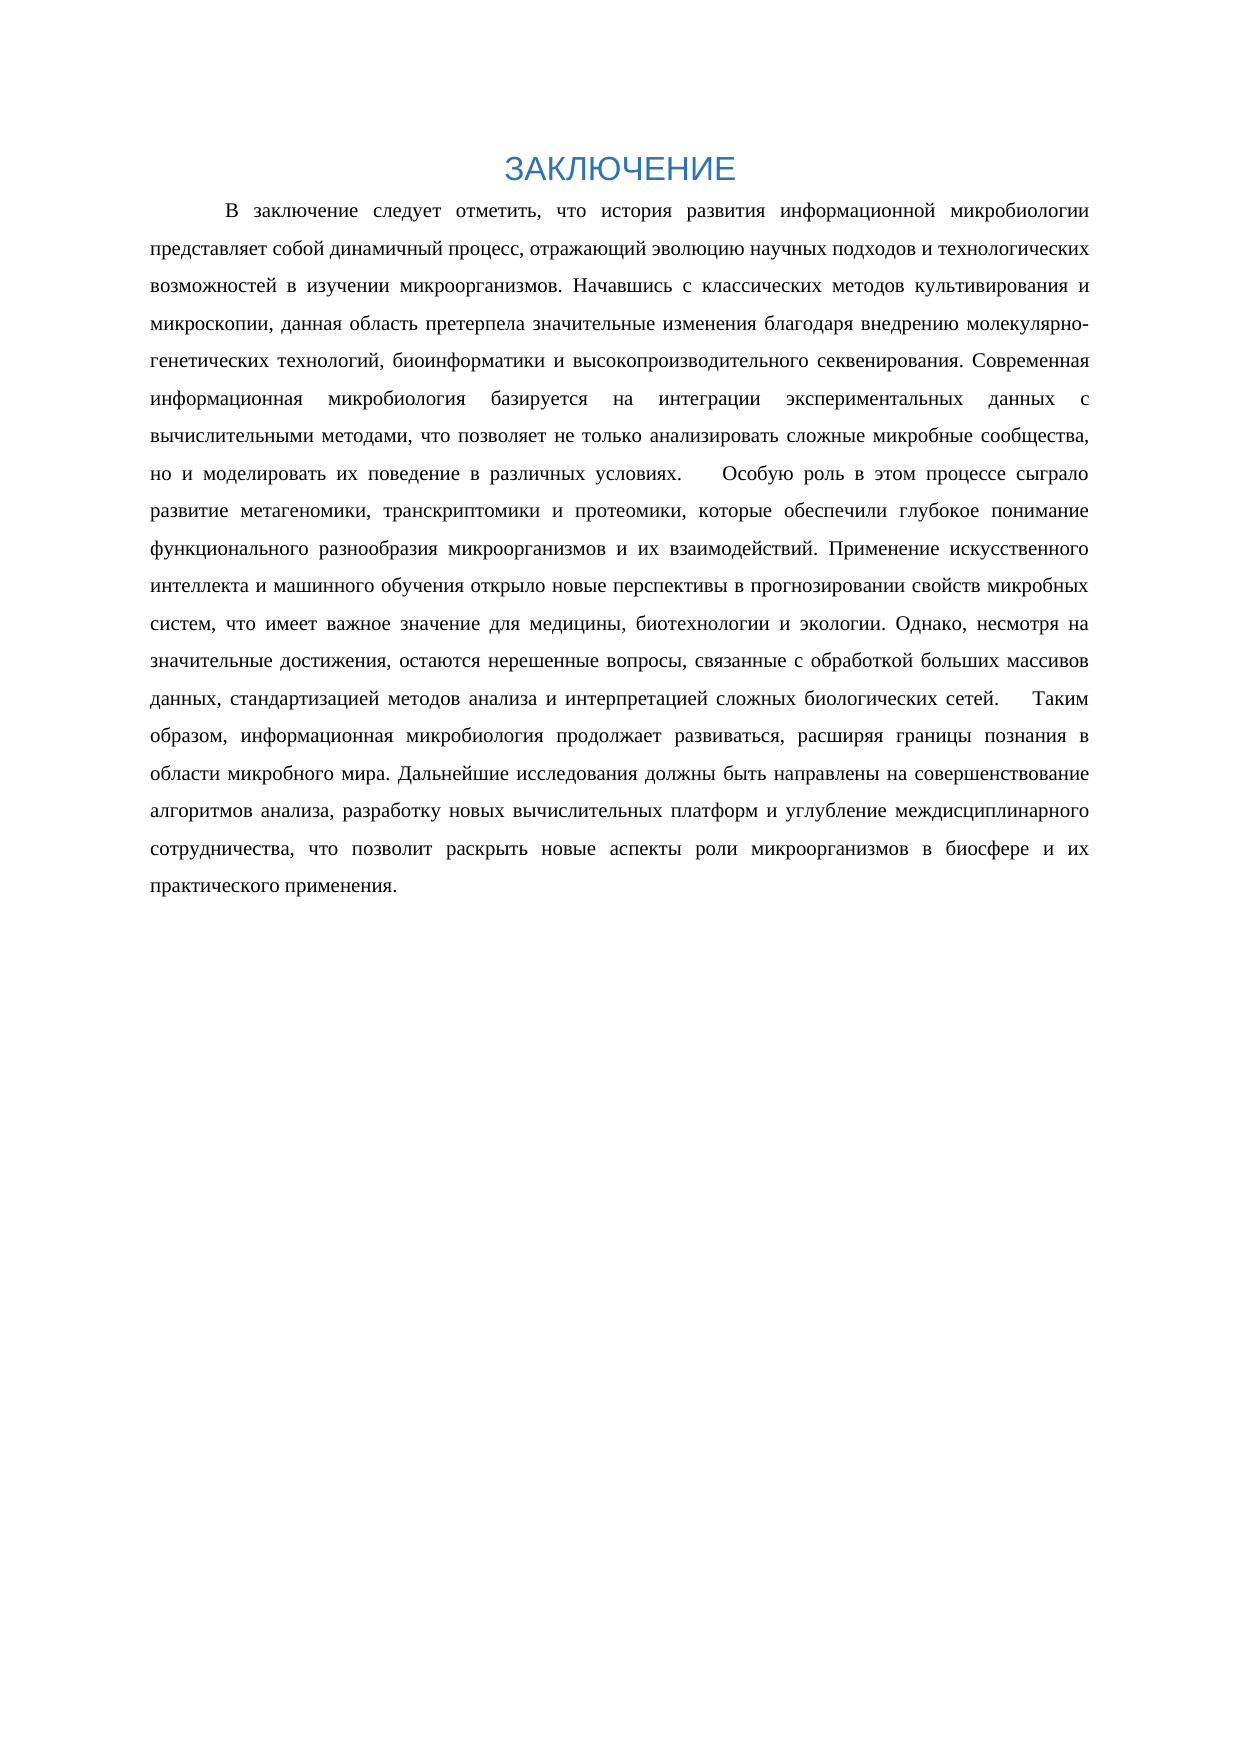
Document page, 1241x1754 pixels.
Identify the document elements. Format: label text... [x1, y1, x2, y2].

subtitle ЗАКЛЮЧЕНИЕ [150, 150, 1090, 187]
text В заключение следует отметить, что история развития информационной микробиологии представляет собой динамичный процесс, отражающий эволюцию научных подходов и технологических возможностей в изучении микроорганизмов. Начавшись с классических методов культивирования и микроскопии, данная область претерпела значительные изменения благодаря внедрению молекулярно-генетических технологий, биоинформатики и высокопроизводительного секвенирования. Современная информационная микробиология базируется на интеграции экспериментальных данных с вычислительными методами, что позволяет не только анализировать сложные микробные сообщества, но и моделировать их поведение в различных условиях. Особую роль в этом процессе сыграло развитие метагеномики, транскриптомики и протеомики, которые обеспечили глубокое понимание функционального разнообразия микроорганизмов и их взаимодействий. Применение искусственного интеллекта и машинного обучения открыло новые перспективы в прогнозировании свойств микробных систем, что имеет важное значение для медицины, биотехнологии и экологии. Однако, несмотря на значительные достижения, остаются нерешенные вопросы, связанные с обработкой больших массивов данных, стандартизацией методов анализа и интерпретацией сложных биологических сетей. Таким образом, информационная микробиология продолжает развиваться, расширяя границы познания в области микробного мира. Дальнейшие исследования должны быть направлены на совершенствование алгоритмов анализа, разработку новых вычислительных платформ и углубление междисциплинарного сотрудничества, что позволит раскрыть новые аспекты роли микроорганизмов в биосфере и их практического применения. [150, 187, 1090, 900]
